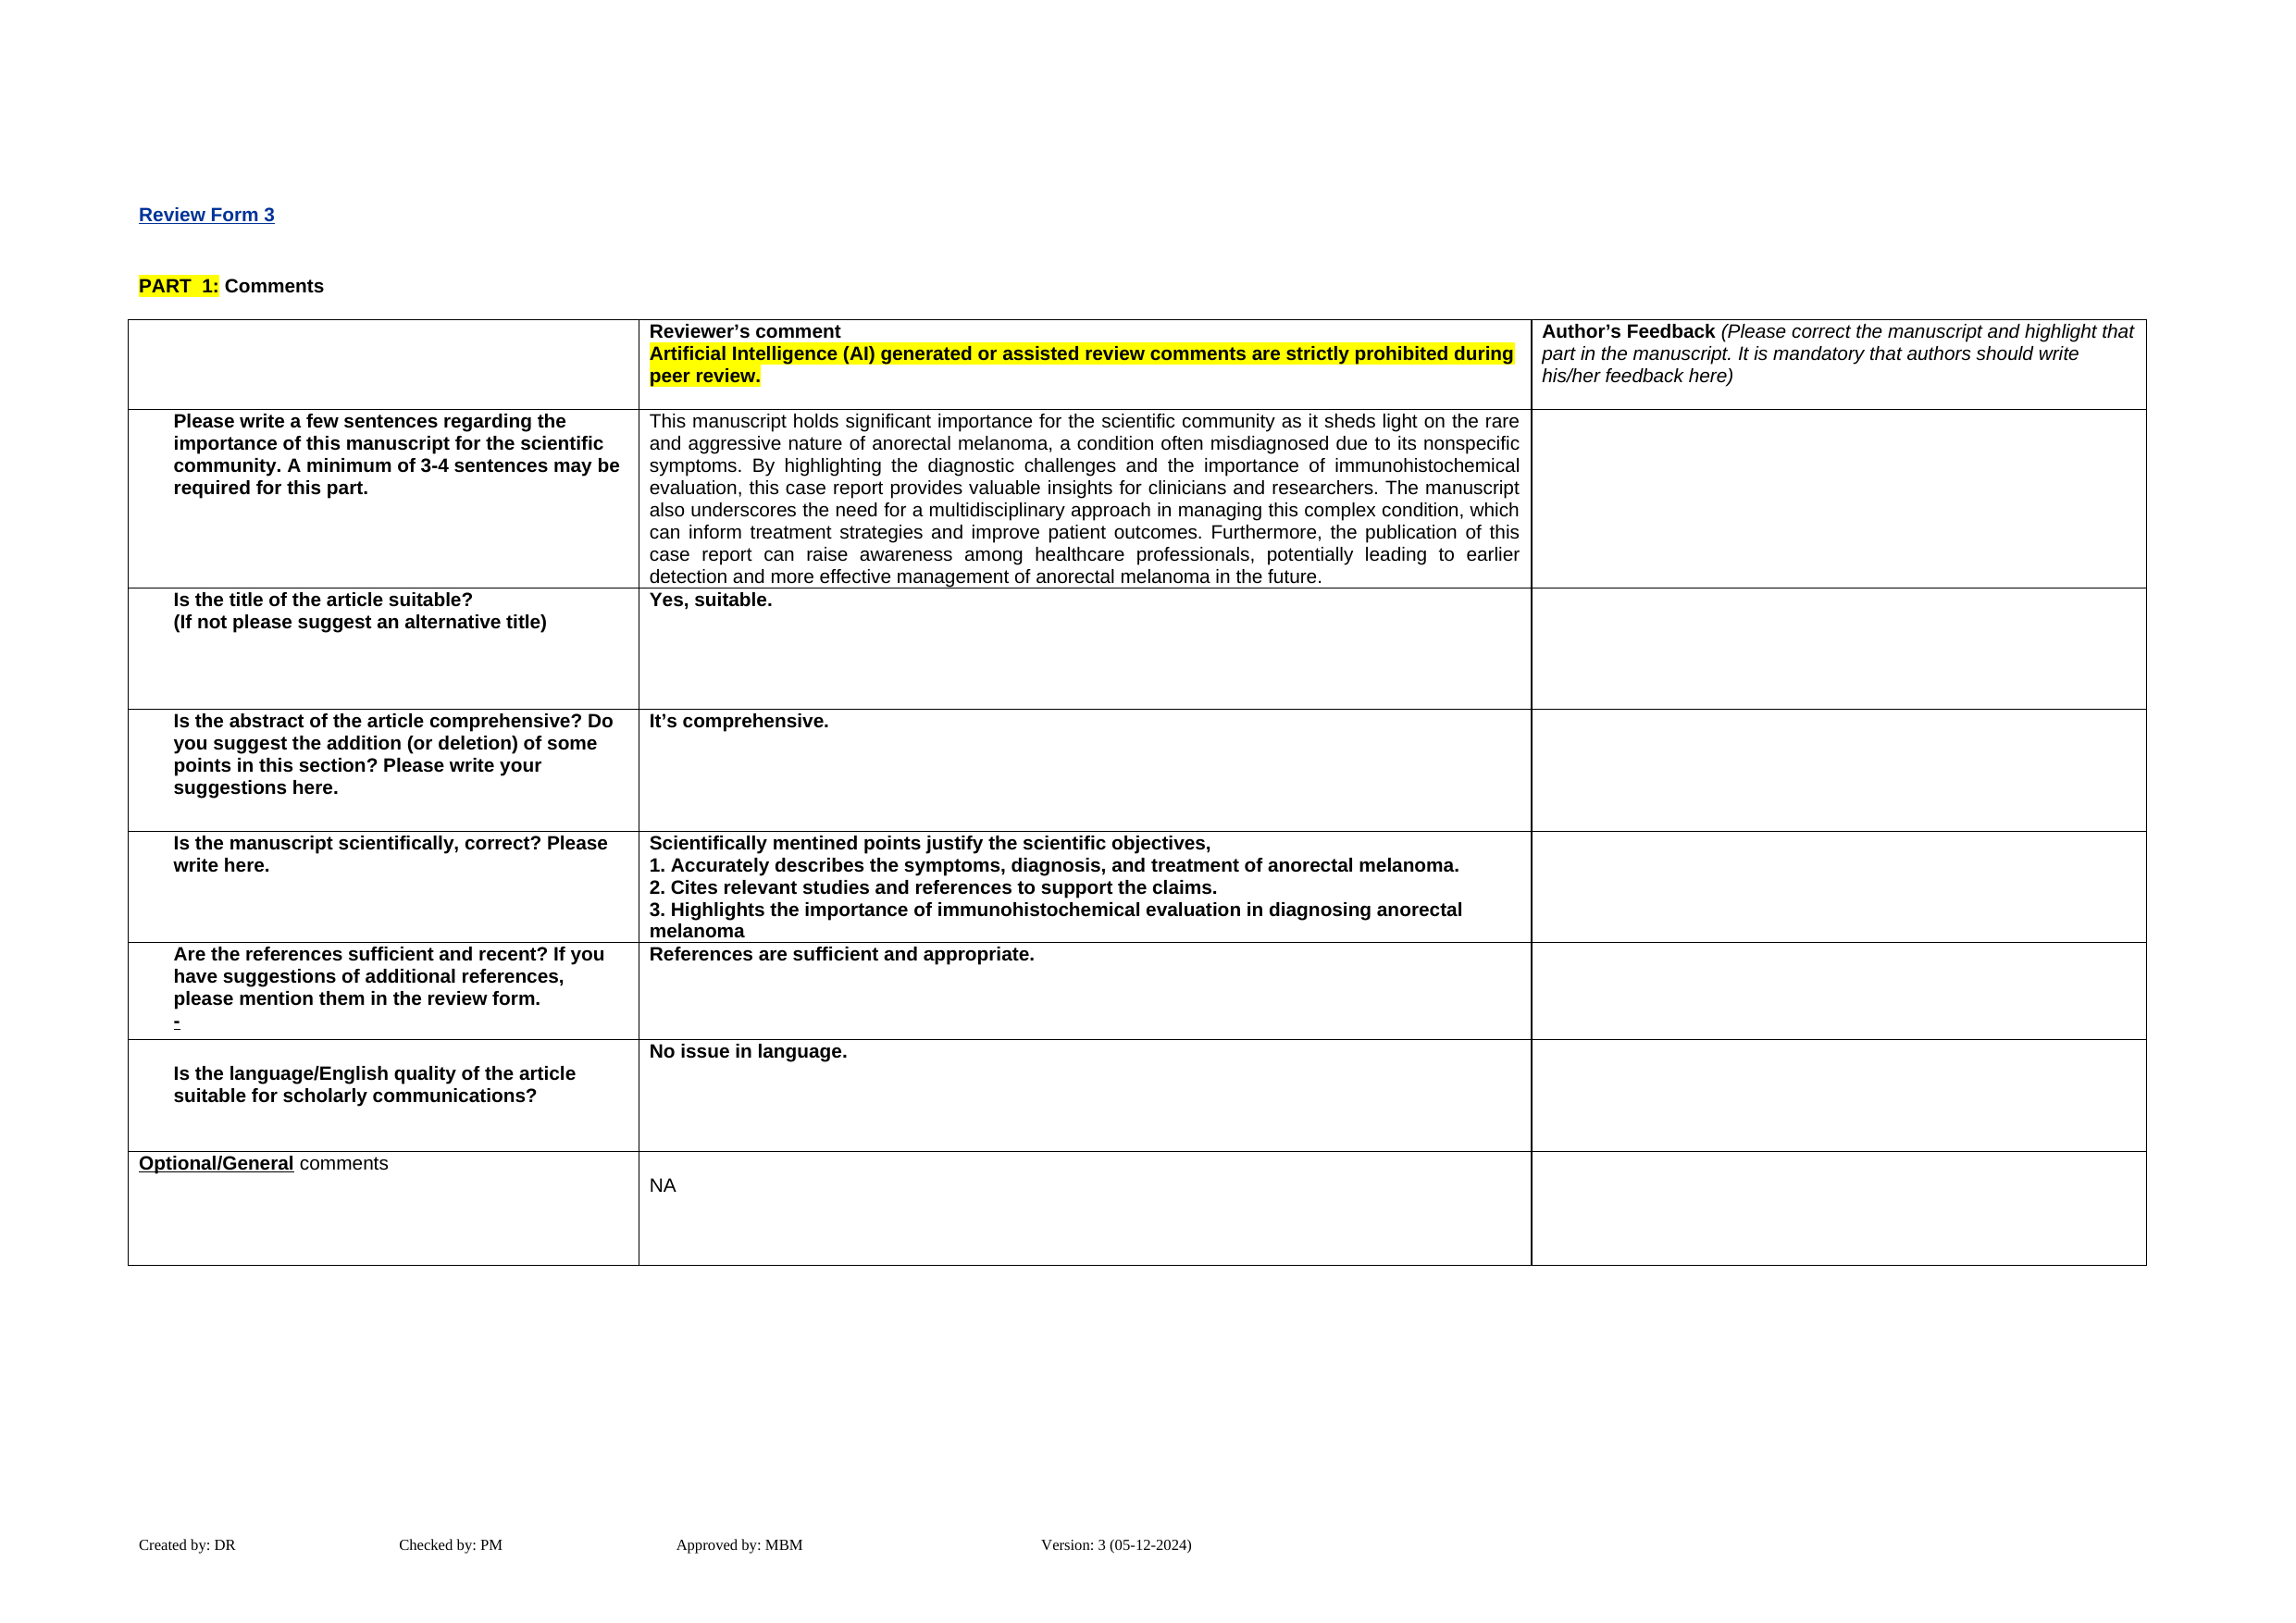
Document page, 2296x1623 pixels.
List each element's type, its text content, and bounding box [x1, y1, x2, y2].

table_cell [1533, 710, 2146, 830]
table_cell NA [639, 1152, 1531, 1265]
table_cell Are the references sufficient and recent? If you have suggestions of additional references, please mention them in the review form. - [129, 943, 639, 1039]
table_cell [1533, 943, 2146, 1039]
table_cell References are sufficient and appropriate. [639, 943, 1531, 1039]
table_cell It’s comprehensive. [639, 710, 1531, 830]
table_cell No issue in language. [639, 1040, 1531, 1151]
table_cell This manuscript holds significant importance for the scientific community as it sheds light on the rare and aggressive nature of anorectal melanoma, a condition often misdiagnosed due to its nonspecific symptoms. By highlighting the diagnostic challenges and the importance of immunohistochemical evaluation, this case report provides valuable insights for clinicians and researchers. The manuscript also underscores the need for a multidisciplinary approach in managing this complex condition, which can inform treatment strategies and improve patient outcomes. Furthermore, the publication of this case report can raise awareness among healthcare professionals, potentially leading to earlier detection and more effective management of anorectal melanoma in the future. [639, 410, 1531, 587]
table_cell Reviewer’s comment Artificial Intelligence (AI) generated or assisted review comments are strictly prohibited during peer review. [639, 320, 1531, 409]
table_cell Is the abstract of the article comprehensive? Do you suggest the addition (or deletion) of some points in this section? Please write your suggestions here. [129, 710, 639, 830]
table_cell [1533, 588, 2146, 709]
table_cell [1533, 410, 2146, 587]
table_cell Is the title of the article suitable? (If not please suggest an alternative title) [129, 588, 639, 709]
table_cell Please write a few sentences regarding the importance of this manuscript for the scientific community. A minimum of 3-4 sentences may be required for this part. [129, 410, 639, 587]
table_cell Scientifically mentined points justify the scientific objectives, 1. Accurately describes the symptoms, diagnosis, and treatment of anorectal melanoma. 2. Cites relevant studies and references to support the claims. 3. Highlights the importance of immunohistochemical evaluation in diagnosing anorectal melanoma [639, 832, 1531, 942]
table_cell Is the manuscript scientifically, correct? Please write here. [129, 832, 639, 942]
table_cell Is the language/English quality of the article suitable for scholarly communications? [129, 1040, 639, 1151]
table_cell [1533, 1152, 2146, 1265]
table_cell [129, 320, 639, 409]
table_cell [1533, 1040, 2146, 1151]
table_cell Yes, suitable. [639, 588, 1531, 709]
table_cell Author’s Feedback (Please correct the manuscript and highlight that part in the manuscript. It is mandatory that authors should write his/her feedback here) [1533, 320, 2146, 409]
table_header PART 1: Comments [129, 275, 2146, 319]
table_cell Optional/General comments [129, 1152, 639, 1265]
table_cell [1533, 832, 2146, 942]
